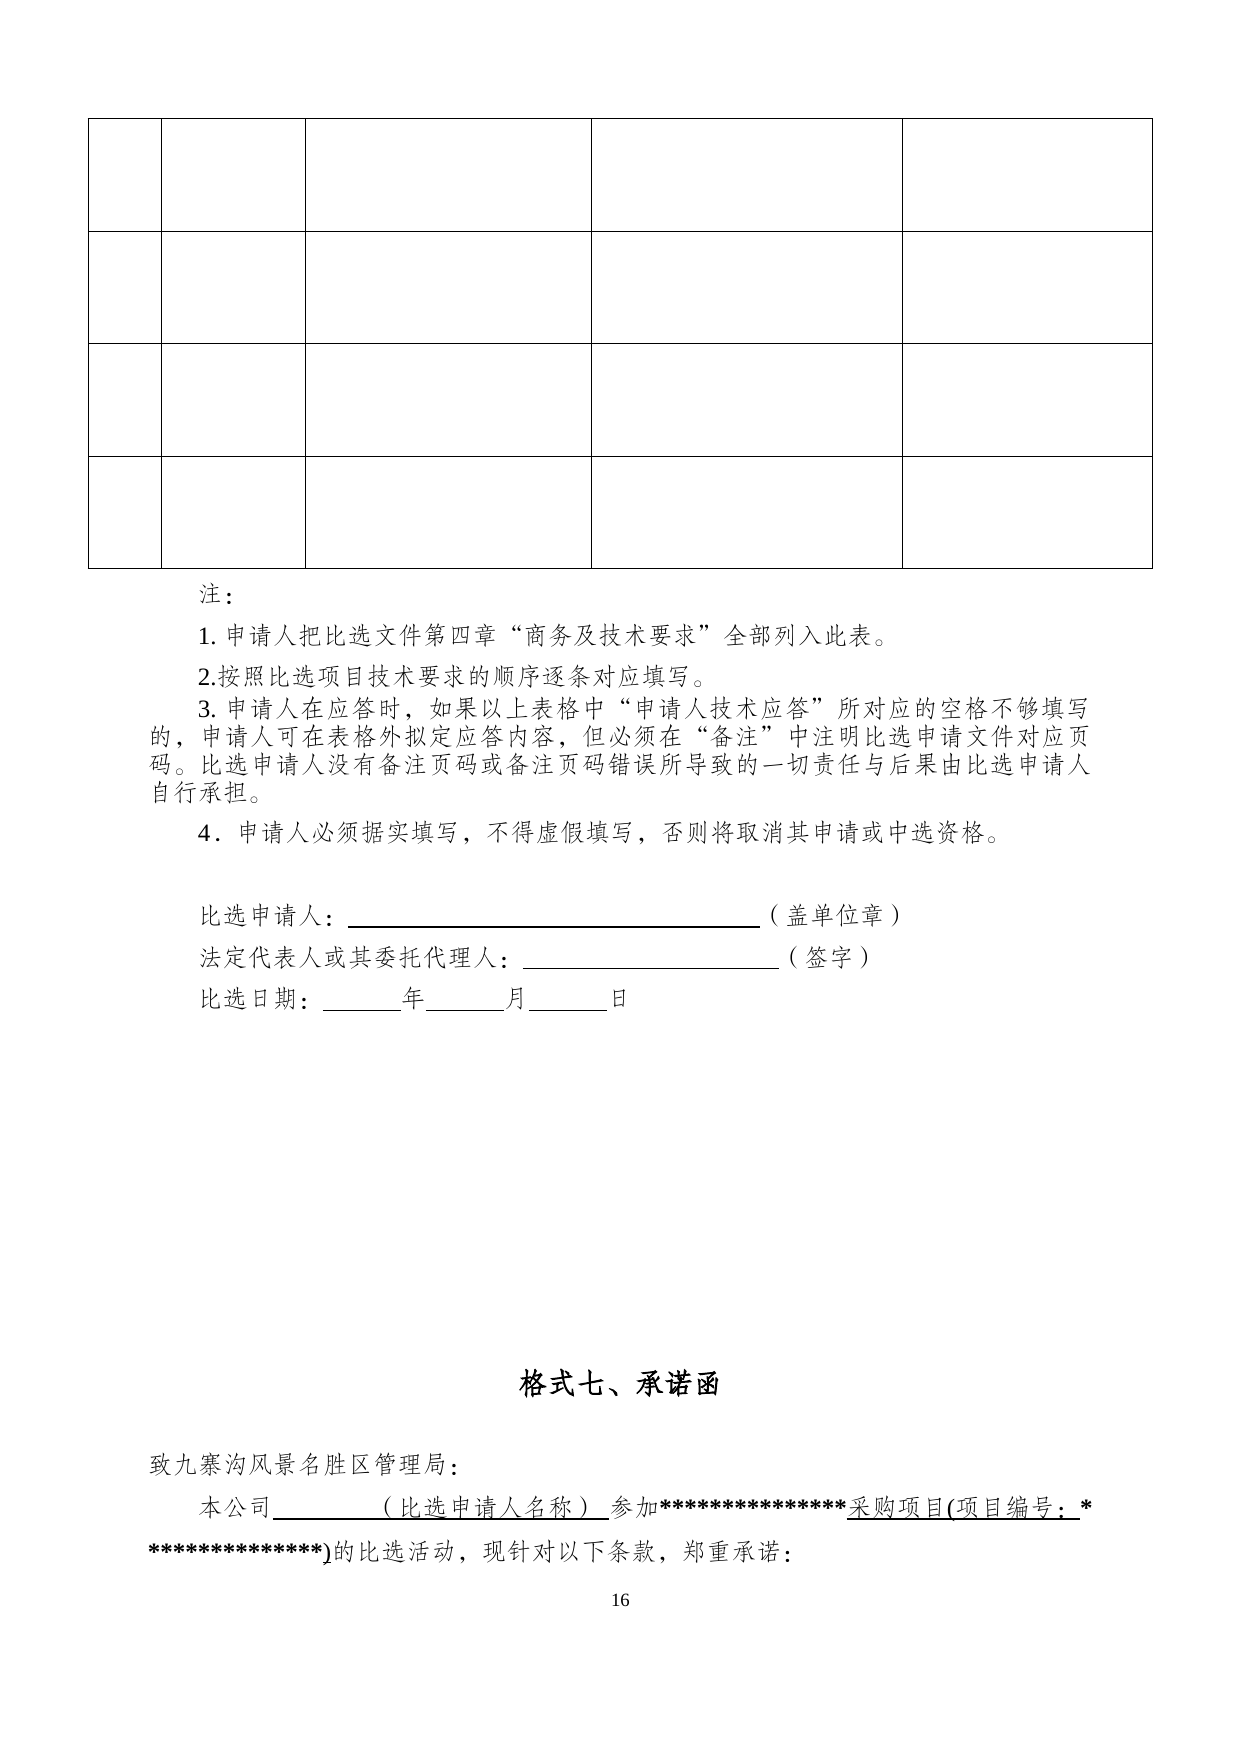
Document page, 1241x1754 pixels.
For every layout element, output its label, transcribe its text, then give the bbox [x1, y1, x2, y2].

table_cell [903, 232, 1152, 343]
table_cell [592, 119, 902, 231]
table_cell [162, 344, 305, 456]
table_cell [162, 119, 305, 231]
text 4．申请人必须据实填写，不得虚假填写，否则将取消其申请或中选资格。 [148, 808, 1092, 849]
table_cell [903, 119, 1152, 231]
table_cell [592, 344, 902, 456]
text 本公司 （比选申请人名称） 参加***************采购项目(项目编号：***************)的比选活动，现针对以下条款，郑重承诺： [148, 1493, 1092, 1566]
table_cell [89, 232, 161, 343]
text 格式七、承诺函 [148, 1367, 1092, 1400]
text 致九寨沟风景名胜区管理局： [148, 1451, 1092, 1479]
table_cell [592, 457, 902, 568]
table_cell [89, 457, 161, 568]
table_cell [306, 344, 591, 456]
table_cell [903, 457, 1152, 568]
text 2.按照比选项目技术要求的顺序逐条对应填写。 [148, 652, 1092, 694]
text 注： [148, 569, 1092, 611]
table_cell [162, 457, 305, 568]
table_cell [89, 344, 161, 456]
text 比选日期： 年 月 日 [148, 974, 1092, 1016]
table_cell [306, 232, 591, 343]
table_cell [306, 457, 591, 568]
text 1. 申请人把比选文件第四章“商务及技术要求”全部列入此表。 [148, 611, 1092, 652]
text 3. 申请人在应答时，如果以上表格中“申请人技术应答”所对应的空格不够填写的，申请人可在表格外拟定应答内容，但必须在“备注”中注明比选申请文件对应页码。比选申请人没有备注页码或备注页码错误所导致的一切责任与后果由比选申请人自行承担。 [148, 694, 1092, 808]
table_cell [162, 232, 305, 343]
table_cell [903, 344, 1152, 456]
text 法定代表人或其委托代理人： （签字） [148, 933, 1092, 974]
text 比选申请人： （盖单位章） [148, 891, 1092, 933]
table_cell [306, 119, 591, 231]
table_cell [592, 232, 902, 343]
table_cell [89, 119, 161, 231]
